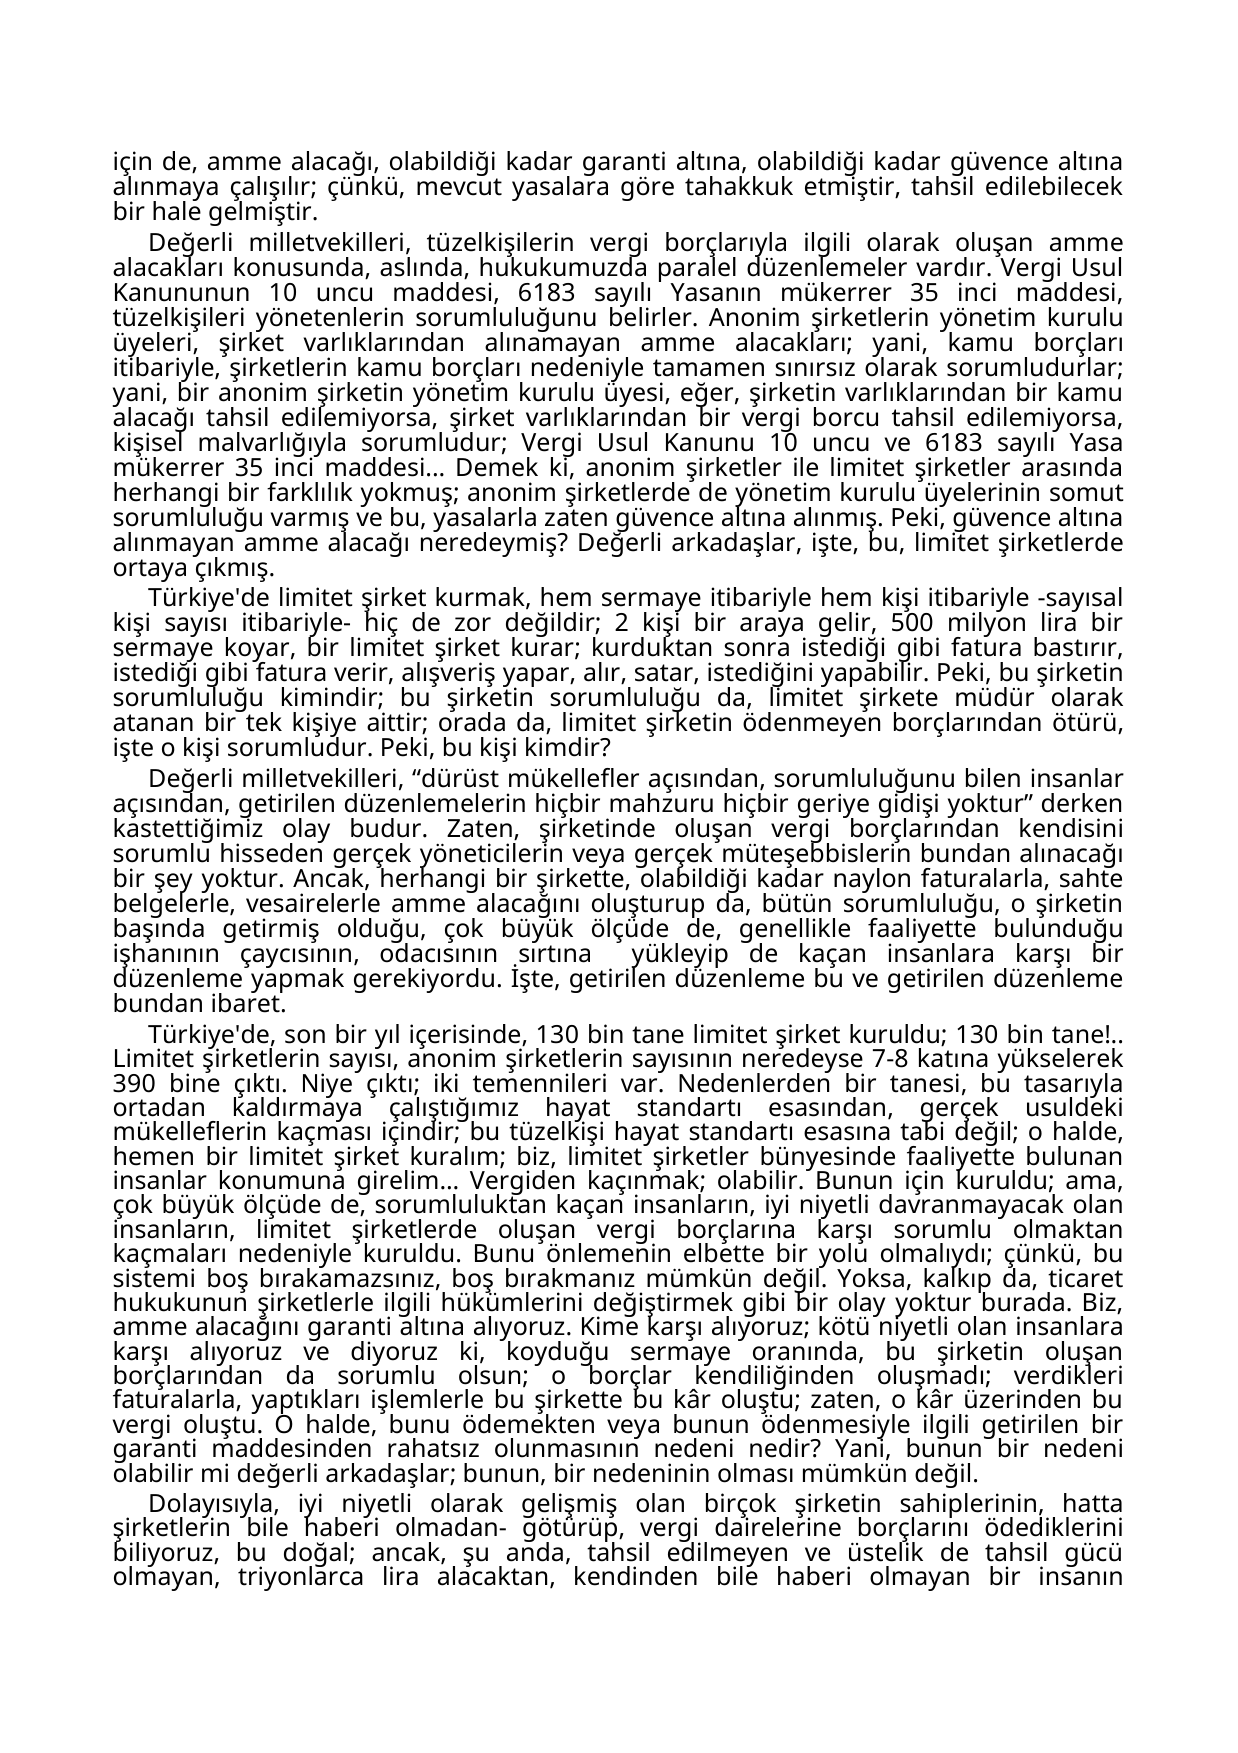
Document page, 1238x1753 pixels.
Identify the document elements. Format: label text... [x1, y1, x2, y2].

text Değerli milletvekilleri, tüzelkişilerin vergi borçlarıyla ilgili olarak oluşan amme alacakları konusunda, aslında, hukukumuzda paralel düzenlemeler vardır. Vergi Usul Kanununun 10 uncu maddesi, 6183 sayılı Yasanın mükerrer 35 inci maddesi, tüzelkişileri yönetenlerin sorumluluğunu belirler. Anonim şirketlerin yönetim kurulu üyeleri, şirket varlıklarından alınamayan amme alacakları; yani, kamu borçları itibariyle, şirketlerin kamu borçları nedeniyle tamamen sınırsız olarak sorumludurlar; yani, bir anonim şirketin yönetim kurulu üyesi, eğer, şirketin varlıklarından bir kamu alacağı tahsil edilemiyorsa, şirket varlıklarından bir vergi borcu tahsil edilemiyorsa, kişisel malvarlığıyla sorumludur; Vergi Usul Kanunu 10 uncu ve 6183 sayılı Yasa mükerrer 35 inci maddesi... Demek ki, anonim şirketler ile limitet şirketler arasında herhangi bir farklılık yokmuş; anonim şirketlerde de yönetim kurulu üyelerinin somut sorumluluğu varmış ve bu, yasalarla zaten güvence altına alınmış. Peki, güvence altına alınmayan amme alacağı neredeymiş? Değerli arkadaşlar, işte, bu, limitet şirketlerde ortaya çıkmış. [112, 231, 1125, 581]
text Türkiye'de, son bir yıl içerisinde, 130 bin tane limitet şirket kuruldu; 130 bin tane!.. Limitet şirketlerin sayısı, anonim şirketlerin sayısının neredeyse 7-8 katına yükselerek 390 bine çıktı. Niye çıktı; iki temennileri var. Nedenlerden bir tanesi, bu tasarıyla ortadan kaldırmaya çalıştığımız hayat standartı esasından, gerçek usuldeki mükelleflerin kaçması içindir; bu tüzelkişi hayat standartı esasına tabi değil; o halde, hemen bir limitet şirket kuralım; biz, limitet şirketler bünyesinde faaliyette bulunan insanlar konumuna girelim... Vergiden kaçınmak; olabilir. Bunun için kuruldu; ama, çok büyük ölçüde de, sorumluluktan kaçan insanların, iyi niyetli davranmayacak olan insanların, limitet şirketlerde oluşan vergi borçlarına karşı sorumlu olmaktan kaçmaları nedeniyle kuruldu. Bunu önlemenin elbette bir yolu olmalıydı; çünkü, bu sistemi boş bırakamazsınız, boş bırakmanız mümkün değil. Yoksa, kalkıp da, ticaret hukukunun şirketlerle ilgili hükümlerini değiştirmek gibi bir olay yoktur burada. Biz, amme alacağını garanti altına alıyoruz. Kime karşı alıyoruz; kötü niyetli olan insanlara karşı alıyoruz ve diyoruz ki, koyduğu sermaye oranında, bu şirketin oluşan borçlarından da sorumlu olsun; o borçlar kendiliğinden oluşmadı; verdikleri faturalarla, yaptıkları işlemlerle bu şirkette bu kâr oluştu; zaten, o kâr üzerinden bu vergi oluştu. O halde, bunu ödemekten veya bunun ödenmesiyle ilgili getirilen bir garanti maddesinden rahatsız olunmasının nedeni nedir? Yani, bunun bir nedeni olabilir mi değerli arkadaşlar; bunun, bir nedeninin olması mümkün değil. [112, 1024, 1125, 1487]
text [112, 150, 1125, 225]
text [112, 1493, 1125, 1590]
text Değerli milletvekilleri, “dürüst mükellefler açısından, sorumluluğunu bilen insanlar açısından, getirilen düzenlemelerin hiçbir mahzuru hiçbir geriye gidişi yoktur” derken kastettiğimiz olay budur. Zaten, şirketinde oluşan vergi borçlarından kendisini sorumlu hisseden gerçek yöneticilerin veya gerçek müteşebbislerin bundan alınacağı bir şey yoktur. Ancak, herhangi bir şirkette, olabildiği kadar naylon faturalarla, sahte belgelerle, vesairelerle amme alacağını oluşturup da, bütün sorumluluğu, o şirketin başında getirmiş olduğu, çok büyük ölçüde de, genellikle faaliyette bulunduğu işhanının çaycısının, odacısının sırtına yükleyip de kaçan insanlara karşı bir düzenleme yapmak gerekiyordu. İşte, getirilen düzenleme bu ve getirilen düzenleme bundan ibaret. [112, 768, 1125, 1018]
text Türkiye'de limitet şirket kurmak, hem sermaye itibariyle hem kişi itibariyle -sayısal kişi sayısı itibariyle- hiç de zor değildir; 2 kişi bir araya gelir, 500 milyon lira bir sermaye koyar, bir limitet şirket kurar; kurduktan sonra istediği gibi fatura bastırır, istediği gibi fatura verir, alışveriş yapar, alır, satar, istediğini yapabilir. Peki, bu şirketin sorumluluğu kimindir; bu şirketin sorumluluğu da, limitet şirkete müdür olarak atanan bir tek kişiye aittir; orada da, limitet şirketin ödenmeyen borçlarından ötürü, işte o kişi sorumludur. Peki, bu kişi kimdir? [112, 587, 1125, 762]
